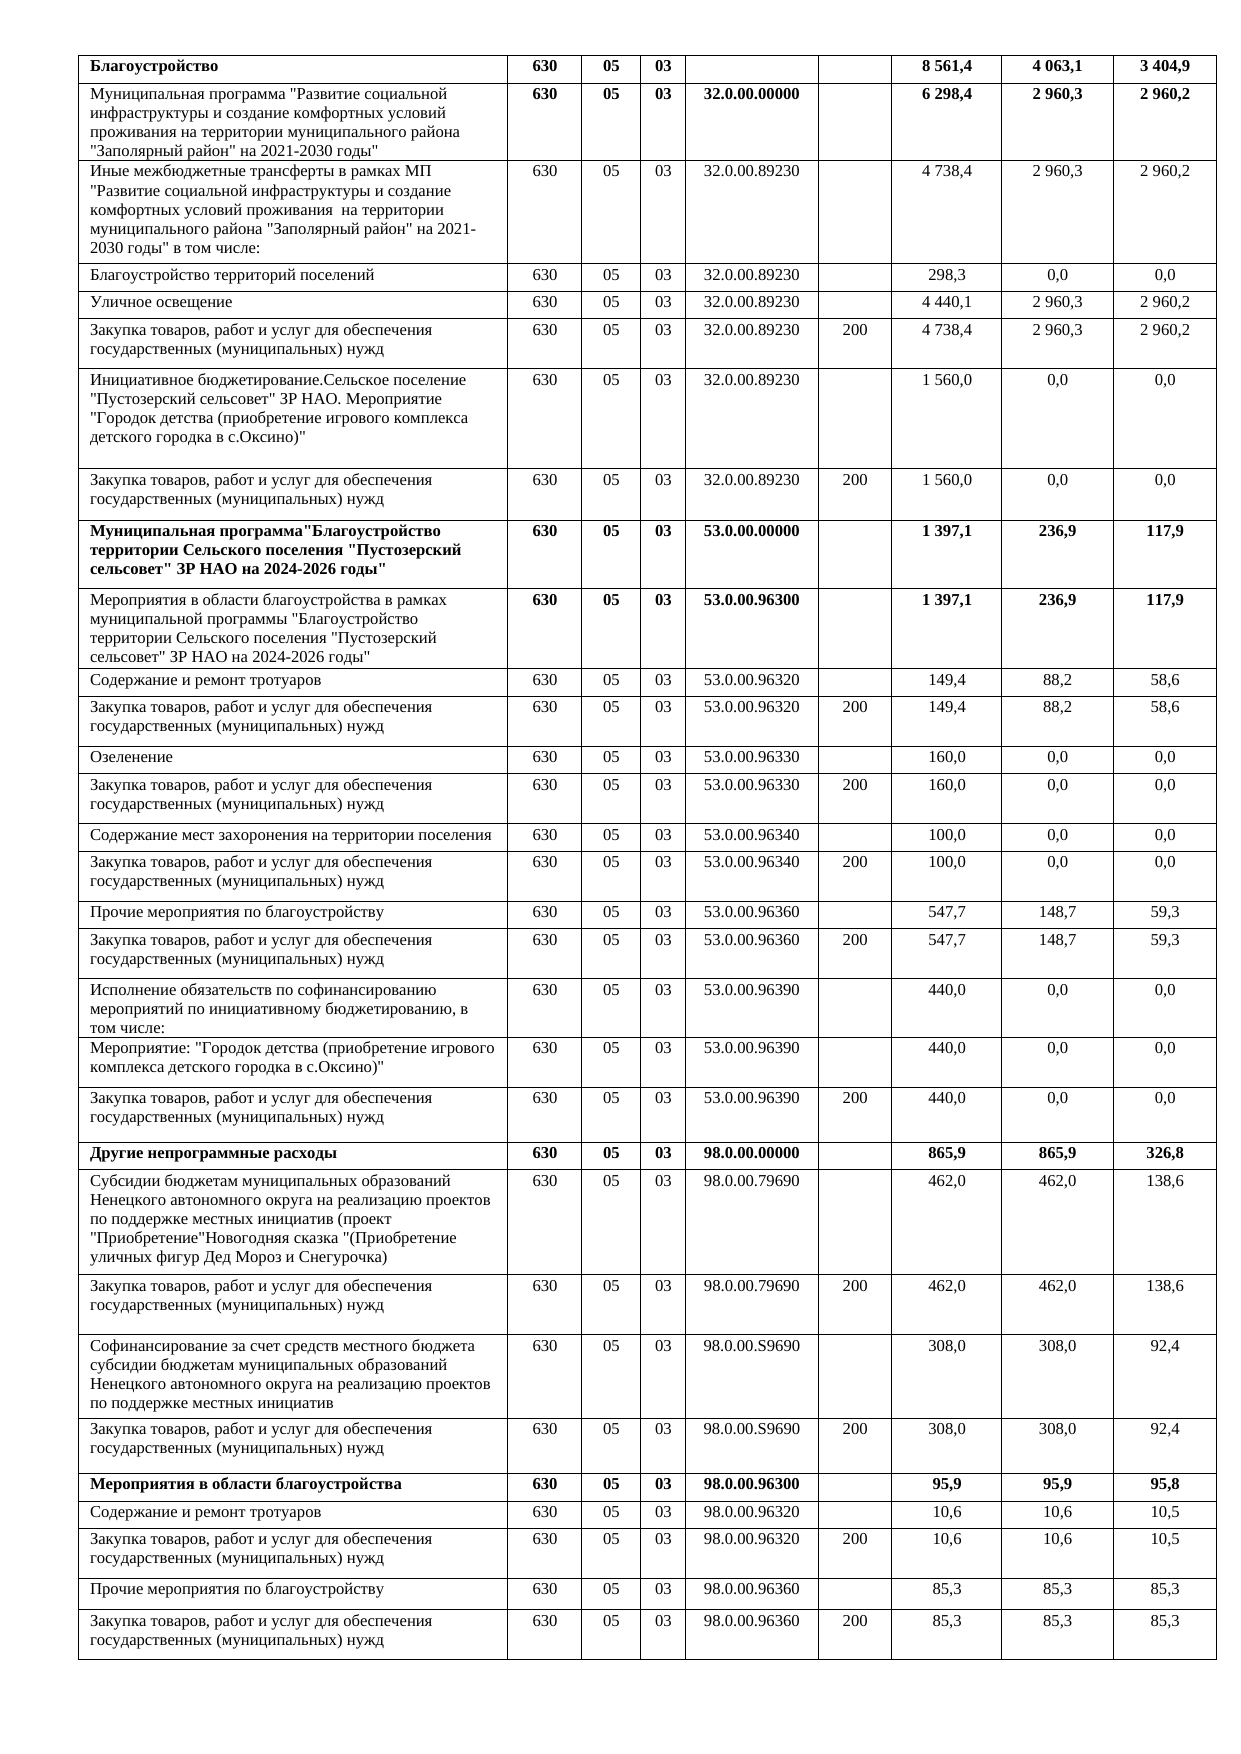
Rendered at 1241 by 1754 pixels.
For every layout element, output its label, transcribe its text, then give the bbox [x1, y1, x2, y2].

table_cell Закупка товаров, работ и услуг для обеспечения государственных (муниципальных) нужд [79, 1529, 507, 1578]
table_cell [819, 747, 891, 773]
table_cell 03 [641, 1610, 685, 1659]
table_cell 05 [582, 1419, 640, 1473]
table_cell 200 [819, 929, 891, 978]
table_cell 630 [508, 697, 581, 746]
table_cell Мероприятие: "Городок детства (приобретение игрового комплекса детского городка в с.Оксино)" [79, 1038, 507, 1087]
table_cell 05 [582, 521, 640, 588]
table_cell 05 [582, 929, 640, 978]
table_cell 53.0.00.96330 [686, 774, 818, 823]
table_cell 05 [582, 264, 640, 291]
table_cell 03 [641, 979, 685, 1037]
table_cell 10,6 [892, 1502, 1001, 1528]
table_cell [819, 902, 891, 928]
table_cell [819, 521, 891, 588]
table_cell 1 560,0 [892, 369, 1001, 468]
table_cell 0,0 [1002, 264, 1113, 291]
table_cell 0,0 [1002, 824, 1113, 851]
table_cell 117,9 [1114, 589, 1216, 668]
table_cell 53.0.00.00000 [686, 521, 818, 588]
table_cell 53.0.00.96320 [686, 697, 818, 746]
table_cell 308,0 [1002, 1335, 1113, 1418]
table_cell 03 [641, 56, 685, 82]
table_cell [819, 1335, 891, 1418]
table_cell 98.0.00.96320 [686, 1502, 818, 1528]
table_cell 630 [508, 264, 581, 291]
table_cell 117,9 [1114, 521, 1216, 588]
table_cell 462,0 [892, 1170, 1001, 1274]
table_cell 0,0 [1114, 469, 1216, 519]
table_cell [686, 56, 818, 82]
table_cell [819, 56, 891, 82]
table_cell [819, 1143, 891, 1169]
table_cell 53.0.00.96360 [686, 929, 818, 978]
table_cell 32.0.00.89230 [686, 264, 818, 291]
table_cell 200 [819, 1529, 891, 1578]
table_cell 05 [582, 1502, 640, 1528]
table_cell 85,3 [1114, 1610, 1216, 1659]
table_cell 05 [582, 319, 640, 368]
table_cell 0,0 [1114, 264, 1216, 291]
table_cell 10,6 [1002, 1529, 1113, 1578]
table_cell 0,0 [1002, 469, 1113, 519]
table_cell [819, 84, 891, 160]
table_cell 547,7 [892, 929, 1001, 978]
table_cell 05 [582, 56, 640, 82]
table_cell 03 [641, 264, 685, 291]
table_cell 05 [582, 697, 640, 746]
table_cell 462,0 [1002, 1170, 1113, 1274]
table_cell 630 [508, 521, 581, 588]
table_cell 03 [641, 1143, 685, 1169]
table_cell 05 [582, 369, 640, 468]
table_cell 03 [641, 697, 685, 746]
table_cell 53.0.00.96390 [686, 1088, 818, 1142]
table_cell 865,9 [1002, 1143, 1113, 1169]
table_cell 0,0 [1114, 979, 1216, 1037]
table_cell 05 [582, 1610, 640, 1659]
table_cell [819, 1579, 891, 1609]
table_cell 630 [508, 84, 581, 160]
table_cell 10,6 [1002, 1502, 1113, 1528]
table_cell 4 440,1 [892, 292, 1001, 318]
table_cell 160,0 [892, 774, 1001, 823]
table_cell 10,5 [1114, 1529, 1216, 1578]
table_cell Софинансирование за счет средств местного бюджета субсидии бюджетам муниципальных образований Ненецкого автономного округа на реализацию проектов по поддержке местных инициатив [79, 1335, 507, 1418]
table_cell 200 [819, 852, 891, 901]
table_cell 85,3 [1002, 1610, 1113, 1659]
table_cell 05 [582, 852, 640, 901]
table_cell 03 [641, 1419, 685, 1473]
table_cell 92,4 [1114, 1419, 1216, 1473]
table_cell Муниципальная программа"Благоустройство территории Сельского поселения "Пустозерский сельсовет" ЗР НАО на 2024-2026 годы" [79, 521, 507, 588]
table_cell 32.0.00.00000 [686, 84, 818, 160]
table_cell 630 [508, 56, 581, 82]
table_cell 2 960,3 [1002, 84, 1113, 160]
table_cell 100,0 [892, 824, 1001, 851]
table_cell 10,6 [892, 1529, 1001, 1578]
table_cell 03 [641, 292, 685, 318]
table_cell 630 [508, 979, 581, 1037]
table_cell 03 [641, 1170, 685, 1274]
table_cell 03 [641, 774, 685, 823]
table_cell 98.0.00.S9690 [686, 1335, 818, 1418]
table_cell Закупка товаров, работ и услуг для обеспечения государственных (муниципальных) нужд [79, 319, 507, 368]
table_cell Закупка товаров, работ и услуг для обеспечения государственных (муниципальных) нужд [79, 469, 507, 519]
table_cell 05 [582, 1579, 640, 1609]
table_cell Муниципальная программа "Развитие социальной инфраструктуры и создание комфортных условий проживания на территории муниципального района "Заполярный район" на 2021-2030 годы" [79, 84, 507, 160]
table_cell 98.0.00.S9690 [686, 1419, 818, 1473]
table_cell 440,0 [892, 1088, 1001, 1142]
table_cell 03 [641, 1529, 685, 1578]
table_cell 0,0 [1114, 369, 1216, 468]
table_cell 05 [582, 1038, 640, 1087]
table_cell 10,5 [1114, 1502, 1216, 1528]
table_cell [819, 264, 891, 291]
table_cell 05 [582, 1275, 640, 1334]
table_cell [819, 1038, 891, 1087]
table_cell 53.0.00.96390 [686, 1038, 818, 1087]
table_cell 200 [819, 1275, 891, 1334]
table_cell 03 [641, 1335, 685, 1418]
table_cell [819, 292, 891, 318]
table_cell Закупка товаров, работ и услуг для обеспечения государственных (муниципальных) нужд [79, 929, 507, 978]
table_cell 98.0.00.96360 [686, 1579, 818, 1609]
table_cell 0,0 [1114, 774, 1216, 823]
table_cell 03 [641, 1088, 685, 1142]
table_cell 98.0.00.79690 [686, 1170, 818, 1274]
table_cell 98.0.00.96360 [686, 1610, 818, 1659]
table_cell 236,9 [1002, 521, 1113, 588]
table_cell 03 [641, 469, 685, 519]
table_cell 03 [641, 1474, 685, 1501]
table_cell 05 [582, 979, 640, 1037]
table_cell Инициативное бюджетирование.Сельское поселение "Пустозерский сельсовет" ЗР НАО. Мероприятие "Городок детства (приобретение игрового комплекса детского городка в с.Оксино)" [79, 369, 507, 468]
table_cell 630 [508, 747, 581, 773]
table_cell Прочие мероприятия по благоустройству [79, 1579, 507, 1609]
table_cell 2 960,2 [1114, 292, 1216, 318]
table_cell 298,3 [892, 264, 1001, 291]
table_cell 200 [819, 1610, 891, 1659]
table_cell 03 [641, 852, 685, 901]
table_cell 1 397,1 [892, 521, 1001, 588]
table_cell 630 [508, 902, 581, 928]
table_cell 138,6 [1114, 1170, 1216, 1274]
table_cell 03 [641, 521, 685, 588]
table_cell 05 [582, 902, 640, 928]
table_cell 2 960,3 [1002, 319, 1113, 368]
table_cell 32.0.00.89230 [686, 469, 818, 519]
table_cell Закупка товаров, работ и услуг для обеспечения государственных (муниципальных) нужд [79, 852, 507, 901]
table_cell 0,0 [1114, 1088, 1216, 1142]
table_cell 59,3 [1114, 929, 1216, 978]
table_cell 630 [508, 369, 581, 468]
table_cell 148,7 [1002, 902, 1113, 928]
table_cell 05 [582, 1529, 640, 1578]
table_cell 630 [508, 1529, 581, 1578]
table_cell 05 [582, 747, 640, 773]
table_cell 53.0.00.96340 [686, 852, 818, 901]
table_cell 05 [582, 1170, 640, 1274]
table_cell 85,3 [1002, 1579, 1113, 1609]
table_cell [819, 824, 891, 851]
table_cell 3 404,9 [1114, 56, 1216, 82]
table_cell 03 [641, 747, 685, 773]
table_cell 1 560,0 [892, 469, 1001, 519]
table_cell 32.0.00.89230 [686, 292, 818, 318]
table_cell 0,0 [1002, 369, 1113, 468]
table_cell 160,0 [892, 747, 1001, 773]
table_cell Мероприятия в области благоустройства в рамках муниципальной программы "Благоустройство территории Сельского поселения "Пустозерский сельсовет" ЗР НАО на 2024-2026 годы" [79, 589, 507, 668]
table_cell 2 960,3 [1002, 292, 1113, 318]
table_cell 630 [508, 1170, 581, 1274]
table_cell 630 [508, 1579, 581, 1609]
table_cell Благоустройство [79, 56, 507, 82]
table_cell 148,7 [1002, 929, 1113, 978]
table_cell 53.0.00.96340 [686, 824, 818, 851]
table_cell Уличное освещение [79, 292, 507, 318]
table_cell [819, 979, 891, 1037]
table_cell 95,9 [892, 1474, 1001, 1501]
table_cell [819, 1502, 891, 1528]
table_cell 200 [819, 319, 891, 368]
table_cell 630 [508, 589, 581, 668]
table_cell 05 [582, 1088, 640, 1142]
table_cell 03 [641, 1038, 685, 1087]
table_cell 200 [819, 1088, 891, 1142]
table_cell 88,2 [1002, 669, 1113, 696]
table_cell 865,9 [892, 1143, 1001, 1169]
table_cell 547,7 [892, 902, 1001, 928]
table_cell Озеленение [79, 747, 507, 773]
table_cell 200 [819, 1419, 891, 1473]
table_cell 95,9 [1002, 1474, 1113, 1501]
table_cell 88,2 [1002, 697, 1113, 746]
table_cell 440,0 [892, 1038, 1001, 1087]
table_cell 6 298,4 [892, 84, 1001, 160]
table_cell 32.0.00.89230 [686, 369, 818, 468]
table_cell 53.0.00.96360 [686, 902, 818, 928]
table_cell 630 [508, 1610, 581, 1659]
table_cell 630 [508, 929, 581, 978]
table_cell 630 [508, 1143, 581, 1169]
table_cell 630 [508, 852, 581, 901]
table_cell 0,0 [1002, 1088, 1113, 1142]
table_cell 05 [582, 469, 640, 519]
table_cell 03 [641, 589, 685, 668]
table_cell 308,0 [892, 1419, 1001, 1473]
table_cell 03 [641, 929, 685, 978]
table_cell 03 [641, 161, 685, 263]
table_cell 03 [641, 902, 685, 928]
table_cell 98.0.00.79690 [686, 1275, 818, 1334]
table_cell 2 960,3 [1002, 161, 1113, 263]
table_cell [819, 669, 891, 696]
table_cell 630 [508, 669, 581, 696]
table_cell 53.0.00.96320 [686, 669, 818, 696]
table_cell 200 [819, 469, 891, 519]
table_cell 4 063,1 [1002, 56, 1113, 82]
table_cell 32.0.00.89230 [686, 161, 818, 263]
table_cell [819, 369, 891, 468]
table_cell 05 [582, 1143, 640, 1169]
table_cell 32.0.00.89230 [686, 319, 818, 368]
table_cell Содержание и ремонт тротуаров [79, 1502, 507, 1528]
table_cell 0,0 [1002, 852, 1113, 901]
table_cell Содержание мест захоронения на территории поселения [79, 824, 507, 851]
table_cell 0,0 [1114, 852, 1216, 901]
table_cell 100,0 [892, 852, 1001, 901]
table_cell 630 [508, 161, 581, 263]
table_cell 0,0 [1114, 824, 1216, 851]
table_cell 630 [508, 1502, 581, 1528]
table_cell 53.0.00.96390 [686, 979, 818, 1037]
table_cell 4 738,4 [892, 161, 1001, 263]
table_cell 2 960,2 [1114, 84, 1216, 160]
table_cell 630 [508, 1335, 581, 1418]
table_cell 58,6 [1114, 669, 1216, 696]
table_cell 0,0 [1002, 979, 1113, 1037]
table_cell 630 [508, 1088, 581, 1142]
table_cell 03 [641, 1275, 685, 1334]
table_cell 630 [508, 469, 581, 519]
table_cell 4 738,4 [892, 319, 1001, 368]
table_cell Другие непрограммные расходы [79, 1143, 507, 1169]
table_cell 462,0 [1002, 1275, 1113, 1334]
table_cell 98.0.00.96300 [686, 1474, 818, 1501]
table_cell 92,4 [1114, 1335, 1216, 1418]
table_cell 05 [582, 669, 640, 696]
table_cell 05 [582, 1335, 640, 1418]
table_cell Закупка товаров, работ и услуг для обеспечения государственных (муниципальных) нужд [79, 1419, 507, 1473]
table_cell [819, 1474, 891, 1501]
table_cell 326,8 [1114, 1143, 1216, 1169]
table_cell 440,0 [892, 979, 1001, 1037]
table_cell 03 [641, 319, 685, 368]
table_cell [819, 1170, 891, 1274]
table_cell 05 [582, 824, 640, 851]
table_cell 05 [582, 774, 640, 823]
table_cell 05 [582, 292, 640, 318]
table_cell 59,3 [1114, 902, 1216, 928]
table_cell 630 [508, 319, 581, 368]
table_cell Закупка товаров, работ и услуг для обеспечения государственных (муниципальных) нужд [79, 1610, 507, 1659]
table_cell 200 [819, 774, 891, 823]
table_cell 03 [641, 84, 685, 160]
table_cell Благоустройство территорий поселений [79, 264, 507, 291]
table_cell Закупка товаров, работ и услуг для обеспечения государственных (муниципальных) нужд [79, 774, 507, 823]
table_cell 05 [582, 1474, 640, 1501]
table_cell 630 [508, 1474, 581, 1501]
table_cell 0,0 [1002, 1038, 1113, 1087]
table_cell 85,3 [892, 1579, 1001, 1609]
table_cell 138,6 [1114, 1275, 1216, 1334]
table_cell 2 960,2 [1114, 161, 1216, 263]
table_cell Мероприятия в области благоустройства [79, 1474, 507, 1501]
table_cell 308,0 [892, 1335, 1001, 1418]
table_cell 58,6 [1114, 697, 1216, 746]
table_cell [819, 161, 891, 263]
table_cell 53.0.00.96330 [686, 747, 818, 773]
table_cell 630 [508, 1419, 581, 1473]
table_cell 200 [819, 697, 891, 746]
table_cell Закупка товаров, работ и услуг для обеспечения государственных (муниципальных) нужд [79, 1088, 507, 1142]
table_cell 630 [508, 824, 581, 851]
table_cell 85,3 [1114, 1579, 1216, 1609]
table_cell Прочие мероприятия по благоустройству [79, 902, 507, 928]
table_cell Субсидии бюджетам муниципальных образований Ненецкого автономного округа на реализацию проектов по поддержке местных инициатив (проект "Приобретение"Новогодняя сказка "(Приобретение уличных фигур Дед Мороз и Снегурочка) [79, 1170, 507, 1274]
table_cell 630 [508, 1275, 581, 1334]
table_cell 308,0 [1002, 1419, 1113, 1473]
table_cell 149,4 [892, 669, 1001, 696]
table_cell 0,0 [1114, 747, 1216, 773]
table_cell Иные межбюджетные трансферты в рамках МП "Развитие социальной инфраструктуры и создание комфортных условий проживания на территории муниципального района "Заполярный район" на 2021-2030 годы" в том числе: [79, 161, 507, 263]
table_cell 0,0 [1002, 747, 1113, 773]
table_cell 1 397,1 [892, 589, 1001, 668]
table_cell 03 [641, 1579, 685, 1609]
table_cell 149,4 [892, 697, 1001, 746]
table_cell 85,3 [892, 1610, 1001, 1659]
table_cell 98.0.00.00000 [686, 1143, 818, 1169]
table_cell 05 [582, 84, 640, 160]
table_cell 98.0.00.96320 [686, 1529, 818, 1578]
table_cell 2 960,2 [1114, 319, 1216, 368]
table_cell 630 [508, 1038, 581, 1087]
table_cell 236,9 [1002, 589, 1113, 668]
table_cell 95,8 [1114, 1474, 1216, 1501]
table_cell 03 [641, 1502, 685, 1528]
table_cell 03 [641, 369, 685, 468]
table_cell 03 [641, 824, 685, 851]
table_cell 8 561,4 [892, 56, 1001, 82]
table_cell 05 [582, 161, 640, 263]
table_cell 53.0.00.96300 [686, 589, 818, 668]
table_cell Исполнение обязательств по софинансированию мероприятий по инициативному бюджетированию, в том числе: [79, 979, 507, 1037]
table_cell 03 [641, 669, 685, 696]
table_cell 0,0 [1002, 774, 1113, 823]
table_cell 630 [508, 292, 581, 318]
table_cell [819, 589, 891, 668]
table_cell 0,0 [1114, 1038, 1216, 1087]
table_cell Закупка товаров, работ и услуг для обеспечения государственных (муниципальных) нужд [79, 697, 507, 746]
table_cell Содержание и ремонт тротуаров [79, 669, 507, 696]
table_cell 05 [582, 589, 640, 668]
table_cell 462,0 [892, 1275, 1001, 1334]
table_cell Закупка товаров, работ и услуг для обеспечения государственных (муниципальных) нужд [79, 1275, 507, 1334]
table_cell 630 [508, 774, 581, 823]
